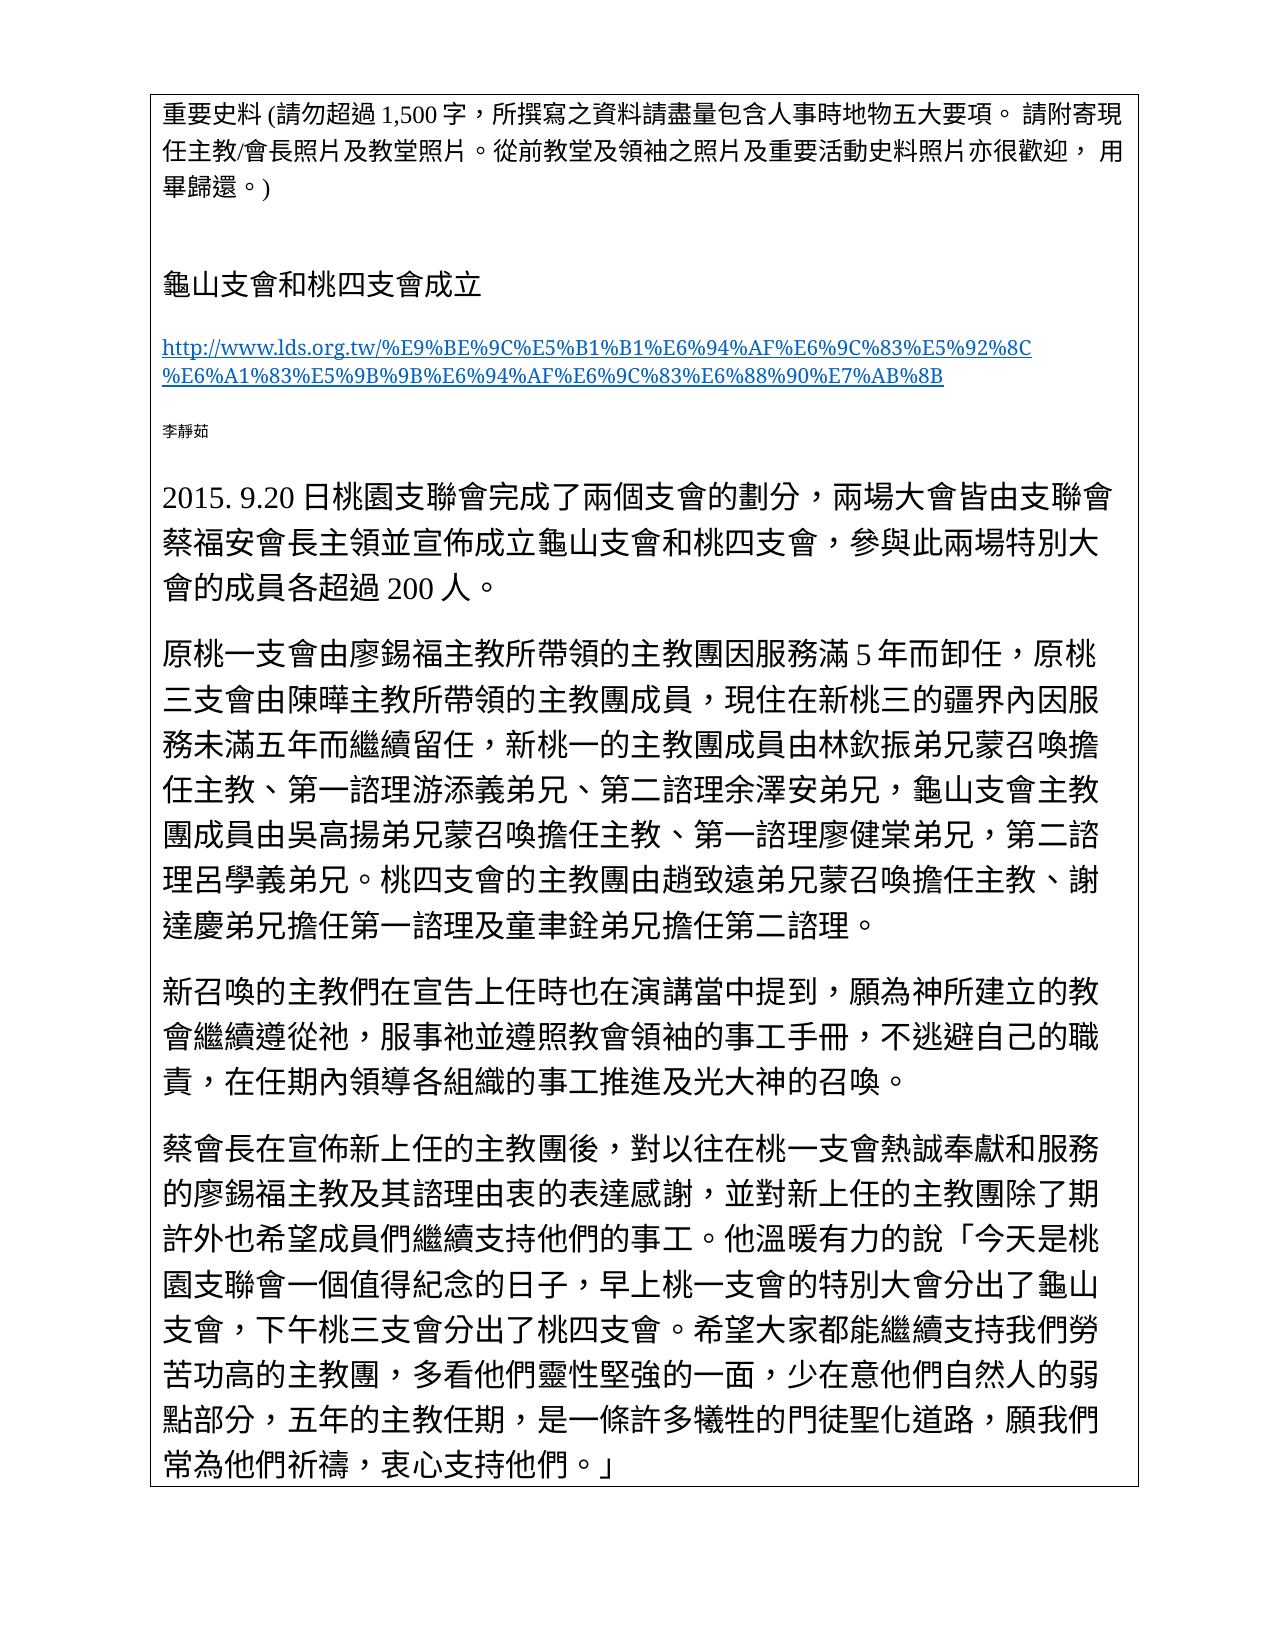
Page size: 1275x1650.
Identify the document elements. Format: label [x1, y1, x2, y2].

table_cell [151, 95, 1138, 1486]
